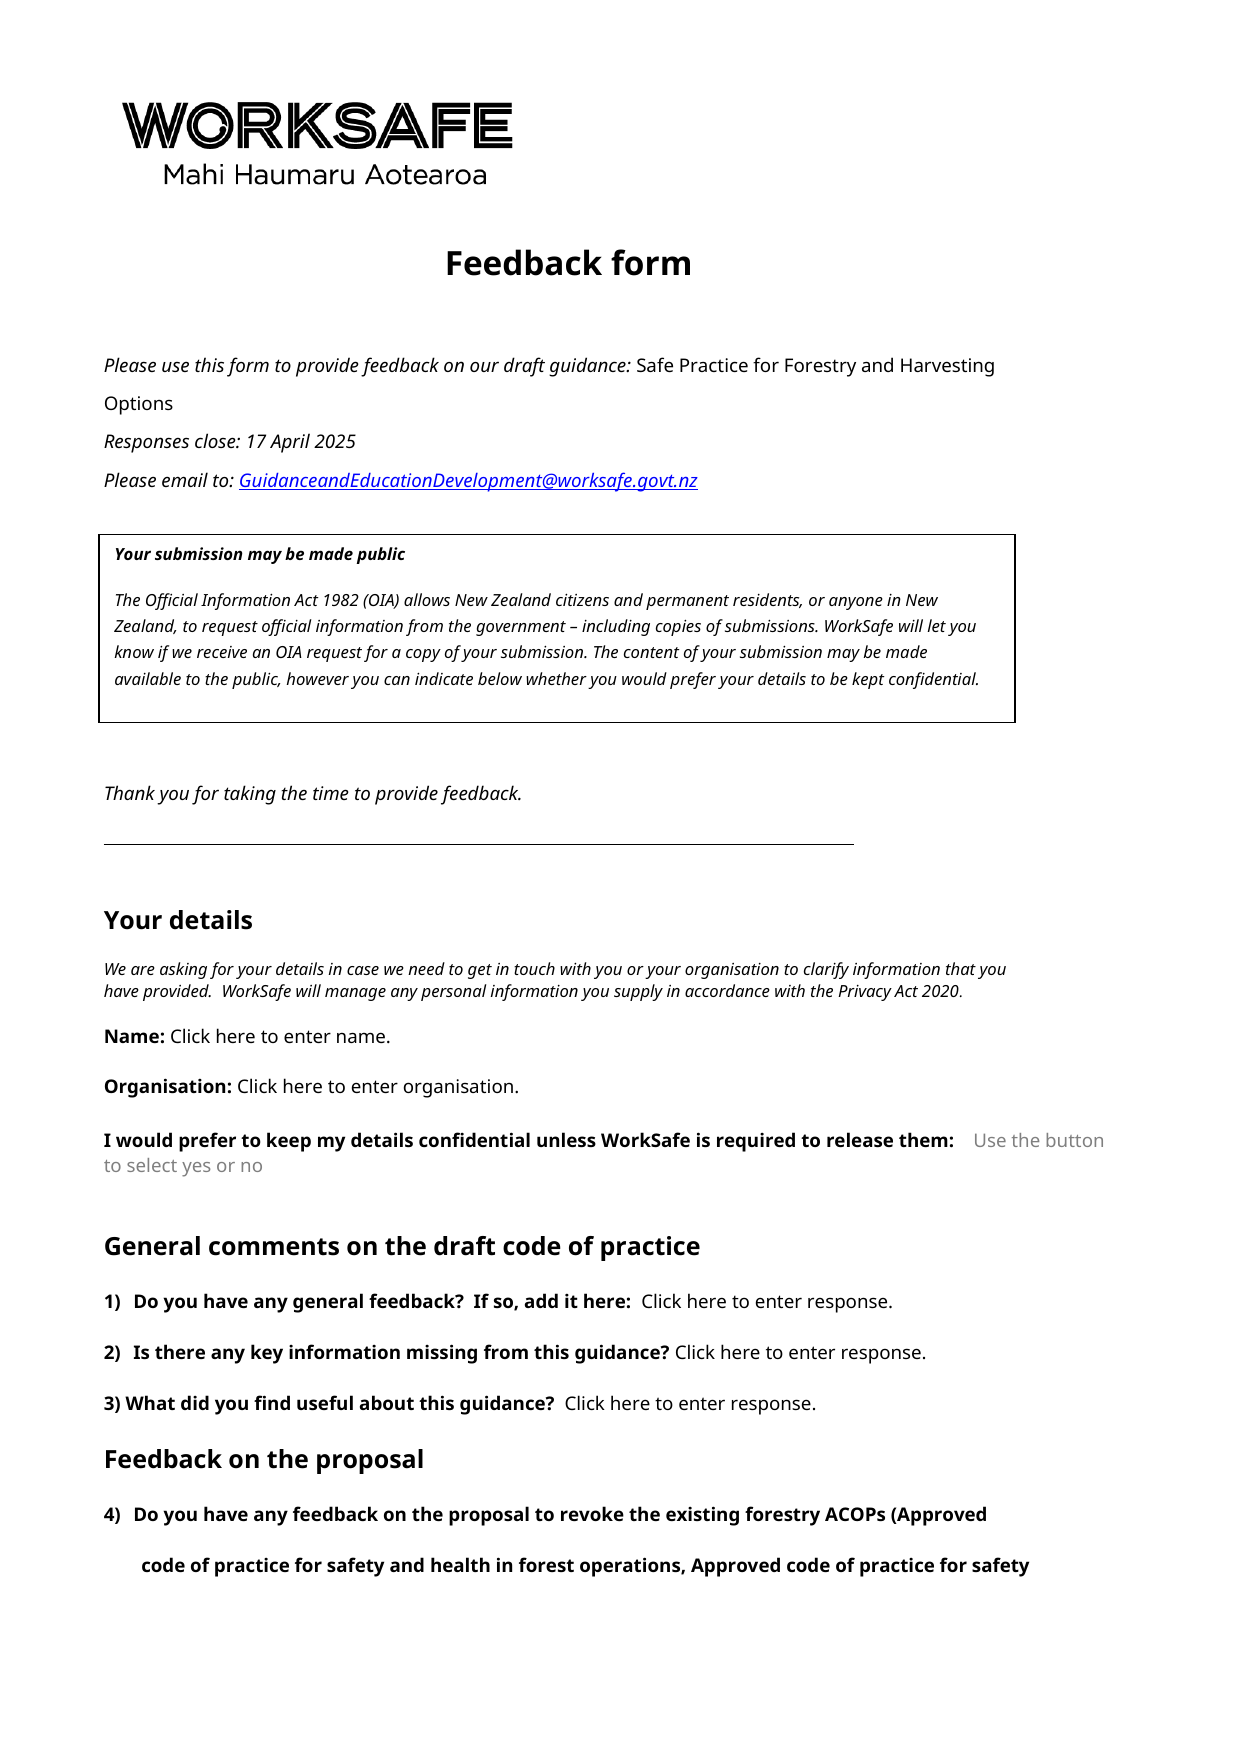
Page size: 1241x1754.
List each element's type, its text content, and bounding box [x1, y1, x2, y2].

text I would prefer to keep my details confidential unless WorkSafe is required to release them: [103, 1124, 1107, 1178]
picture [103, 73, 538, 211]
text We are asking for your details in case we need to get in touch with you or your organisation to clarify information that you have provided. WorkSafe will manage any personal information you supply in accordance with the Privacy Act 2020. [103, 957, 1034, 1003]
text Name: [103, 1023, 1034, 1049]
list Do you have any general feedback? If so, add it here: [103, 1288, 1034, 1314]
text General comments on the draft code of practice [103, 1228, 1034, 1262]
text Feedback on the proposal [103, 1441, 1034, 1475]
text Feedback form [103, 239, 1034, 285]
text 3) What did you find useful about this guidance? [103, 1390, 1034, 1416]
text Responses close: [103, 429, 1034, 454]
text Please email to: GuidanceandEducationDevelopment@worksafe.govt.nz [103, 467, 1034, 493]
text Please use this form to provide feedback on our draft guidance: [103, 352, 1034, 416]
text Your details [103, 902, 1034, 936]
text Thank you for taking the time to provide feedback. [103, 781, 1034, 806]
text Organisation: [103, 1074, 1034, 1099]
list Is there any key information missing from this guidance? [103, 1339, 1034, 1365]
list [103, 1501, 1034, 1578]
